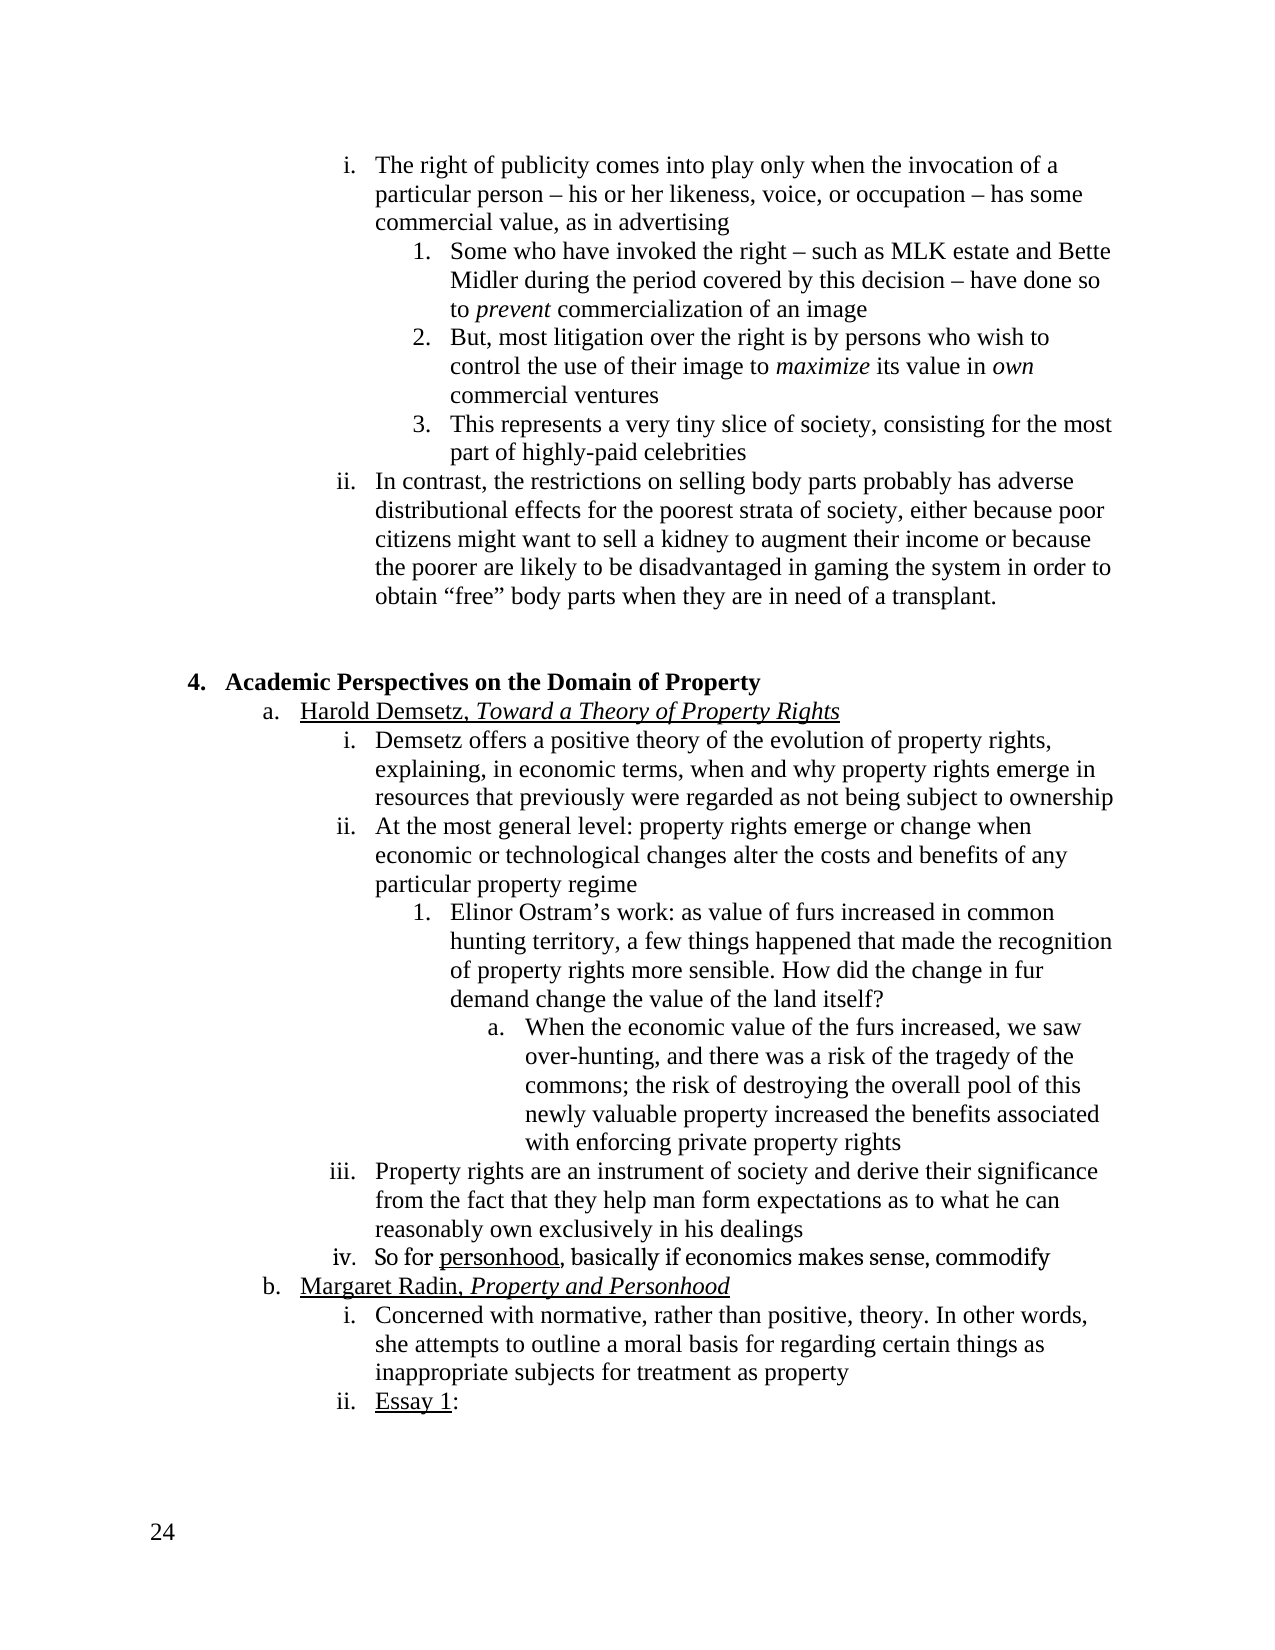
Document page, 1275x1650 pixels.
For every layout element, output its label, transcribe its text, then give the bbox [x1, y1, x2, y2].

list The right of publicity comes into play only when the invocation of a particular person – his or her likeness, voice, or occupation – has some commercial value, as in advertising [356, 150, 1125, 236]
list Essay 1: [356, 1386, 1125, 1415]
list But, most litigation over the right is by persons who wish to control the use of their image to maximize its value in own commercial ventures [412, 322, 1125, 409]
list Margaret Radin, Property and Personhood [262, 1271, 1125, 1300]
list In contrast, the restrictions on selling body parts probably has adverse distributional effects for the poorest strata of society, either because poor citizens might want to sell a kidney to augment their income or because the poorer are likely to be disadvantaged in gaming the system in order to obtain “free” body parts when they are in need of a transplant. [356, 466, 1125, 667]
list Concerned with normative, rather than positive, theory. In other words, she attempts to outline a moral basis for regarding certain things as inappropriate subjects for treatment as property [356, 1300, 1125, 1386]
list Elinor Ostram’s work: as value of furs increased in common hunting territory, a few things happened that made the recognition of property rights more sensible. How did the change in fur demand change the value of the land itself? [412, 897, 1125, 1012]
list So for personhood, basically if economics makes sense, commodify [356, 1242, 1125, 1271]
list Some who have invoked the right – such as MLK estate and Bette Midler during the period covered by this decision – have done so to prevent commercialization of an image [412, 236, 1125, 322]
list Academic Perspectives on the Domain of Property [187, 667, 1125, 696]
list Property rights are an instrument of society and derive their significance from the fact that they help man form expectations as to what he can reasonably own exclusively in his dealings [356, 1156, 1125, 1242]
list Demsetz offers a positive theory of the evolution of property rights, explaining, in economic terms, when and why property rights emerge in resources that previously were regarded as not being subject to ownership [356, 725, 1125, 811]
list At the most general level: property rights emerge or change when economic or technological changes alter the costs and benefits of any particular property regime [356, 811, 1125, 897]
list This represents a very tiny slice of society, consisting for the most part of highly-paid celebrities [412, 409, 1125, 466]
list When the economic value of the furs increased, we saw over-hunting, and there was a risk of the tragedy of the commons; the risk of destroying the overall pool of this newly valuable property increased the benefits associated with enforcing private property rights [487, 1012, 1125, 1156]
list Harold Demsetz, Toward a Theory of Property Rights [262, 696, 1125, 725]
